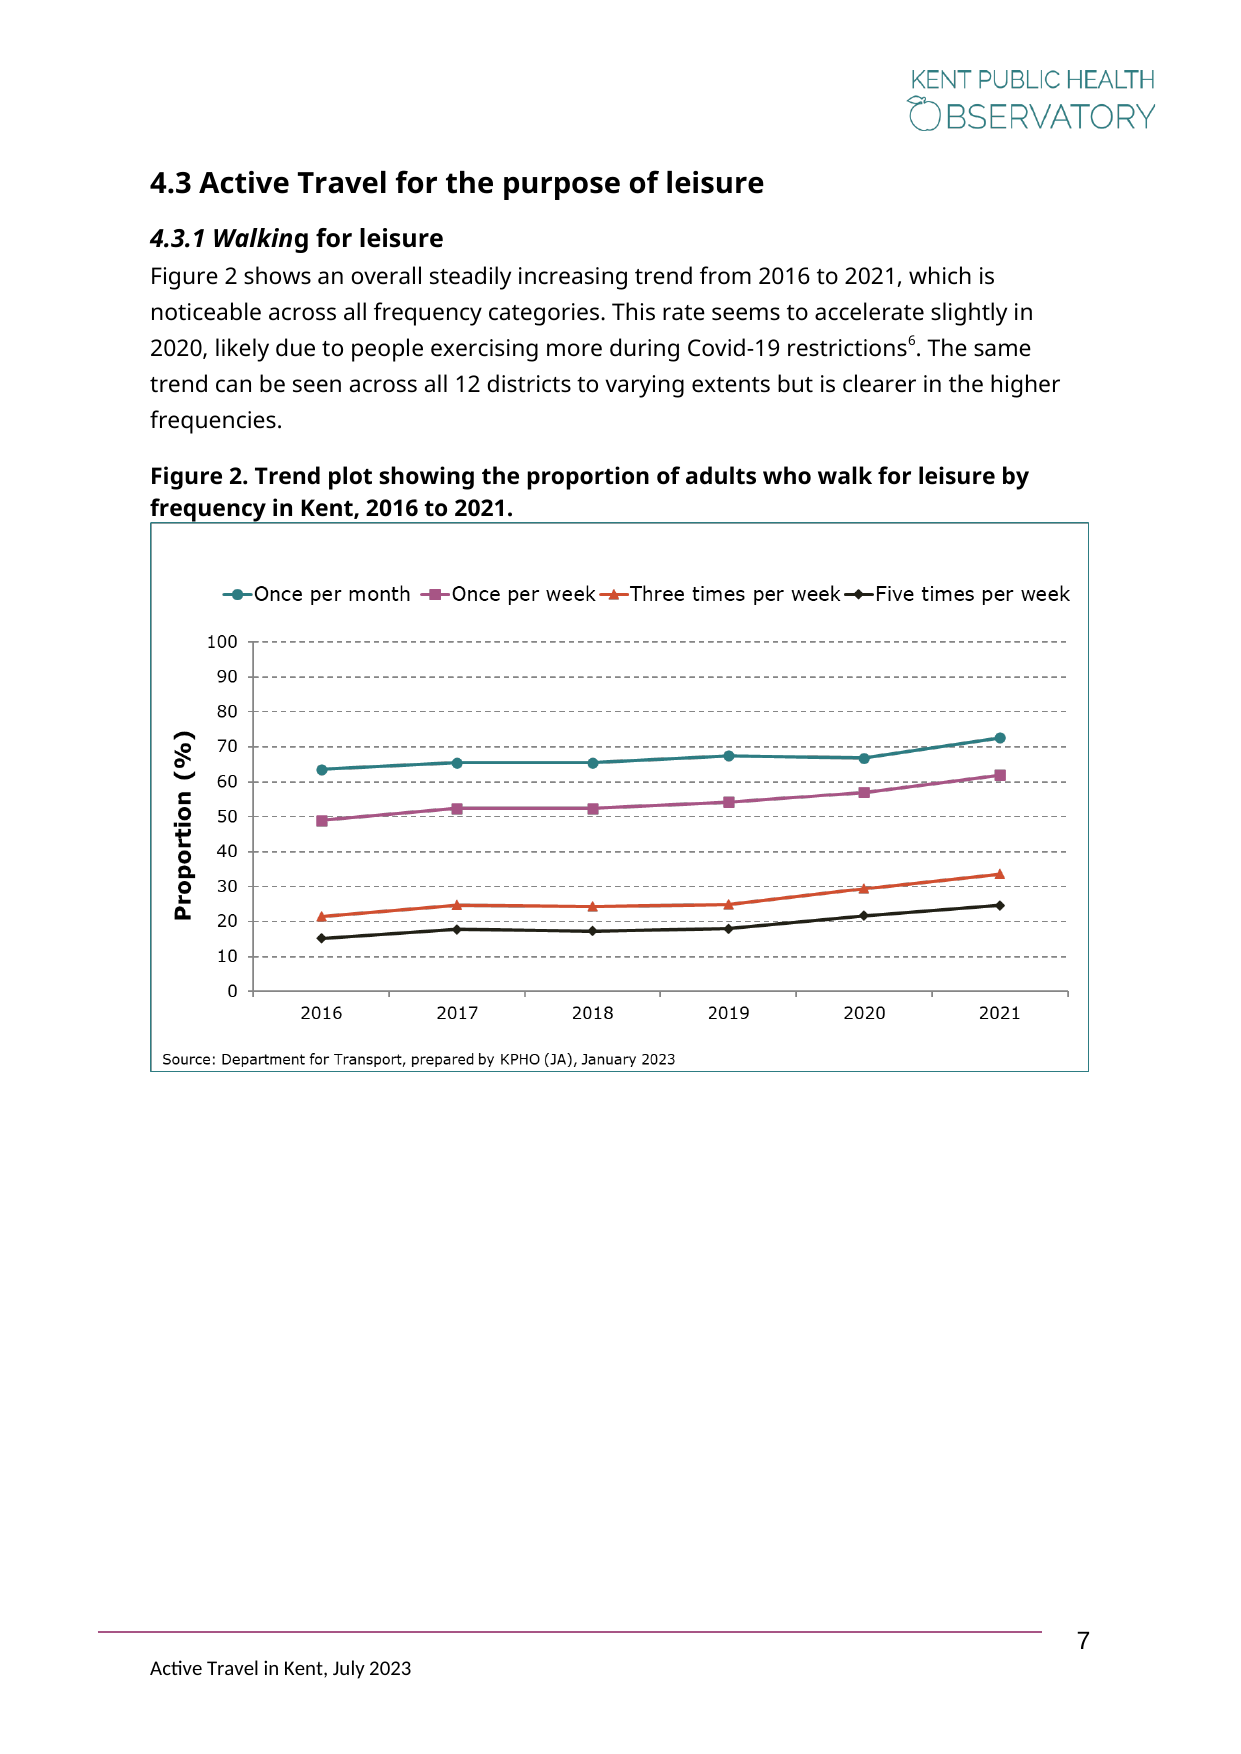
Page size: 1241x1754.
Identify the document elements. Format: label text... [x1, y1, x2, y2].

picture [150, 522, 1089, 1072]
picture [906, 70, 1155, 131]
subtitle 4.3.1 Walking for leisure [150, 221, 1090, 255]
subtitle 4.3 Active Travel for the purpose of leisure [150, 162, 1090, 202]
text Figure 2 shows an overall steadily increasing trend from 2016 to 2021, which is noticeable across all frequency categories. This rate seems to accelerate slightly in 2020, likely due to people exercising more during Covid-19 restrictions6. The same trend can be seen across all 12 districts to varying extents but is clearer in the higher frequencies. [150, 260, 1090, 435]
